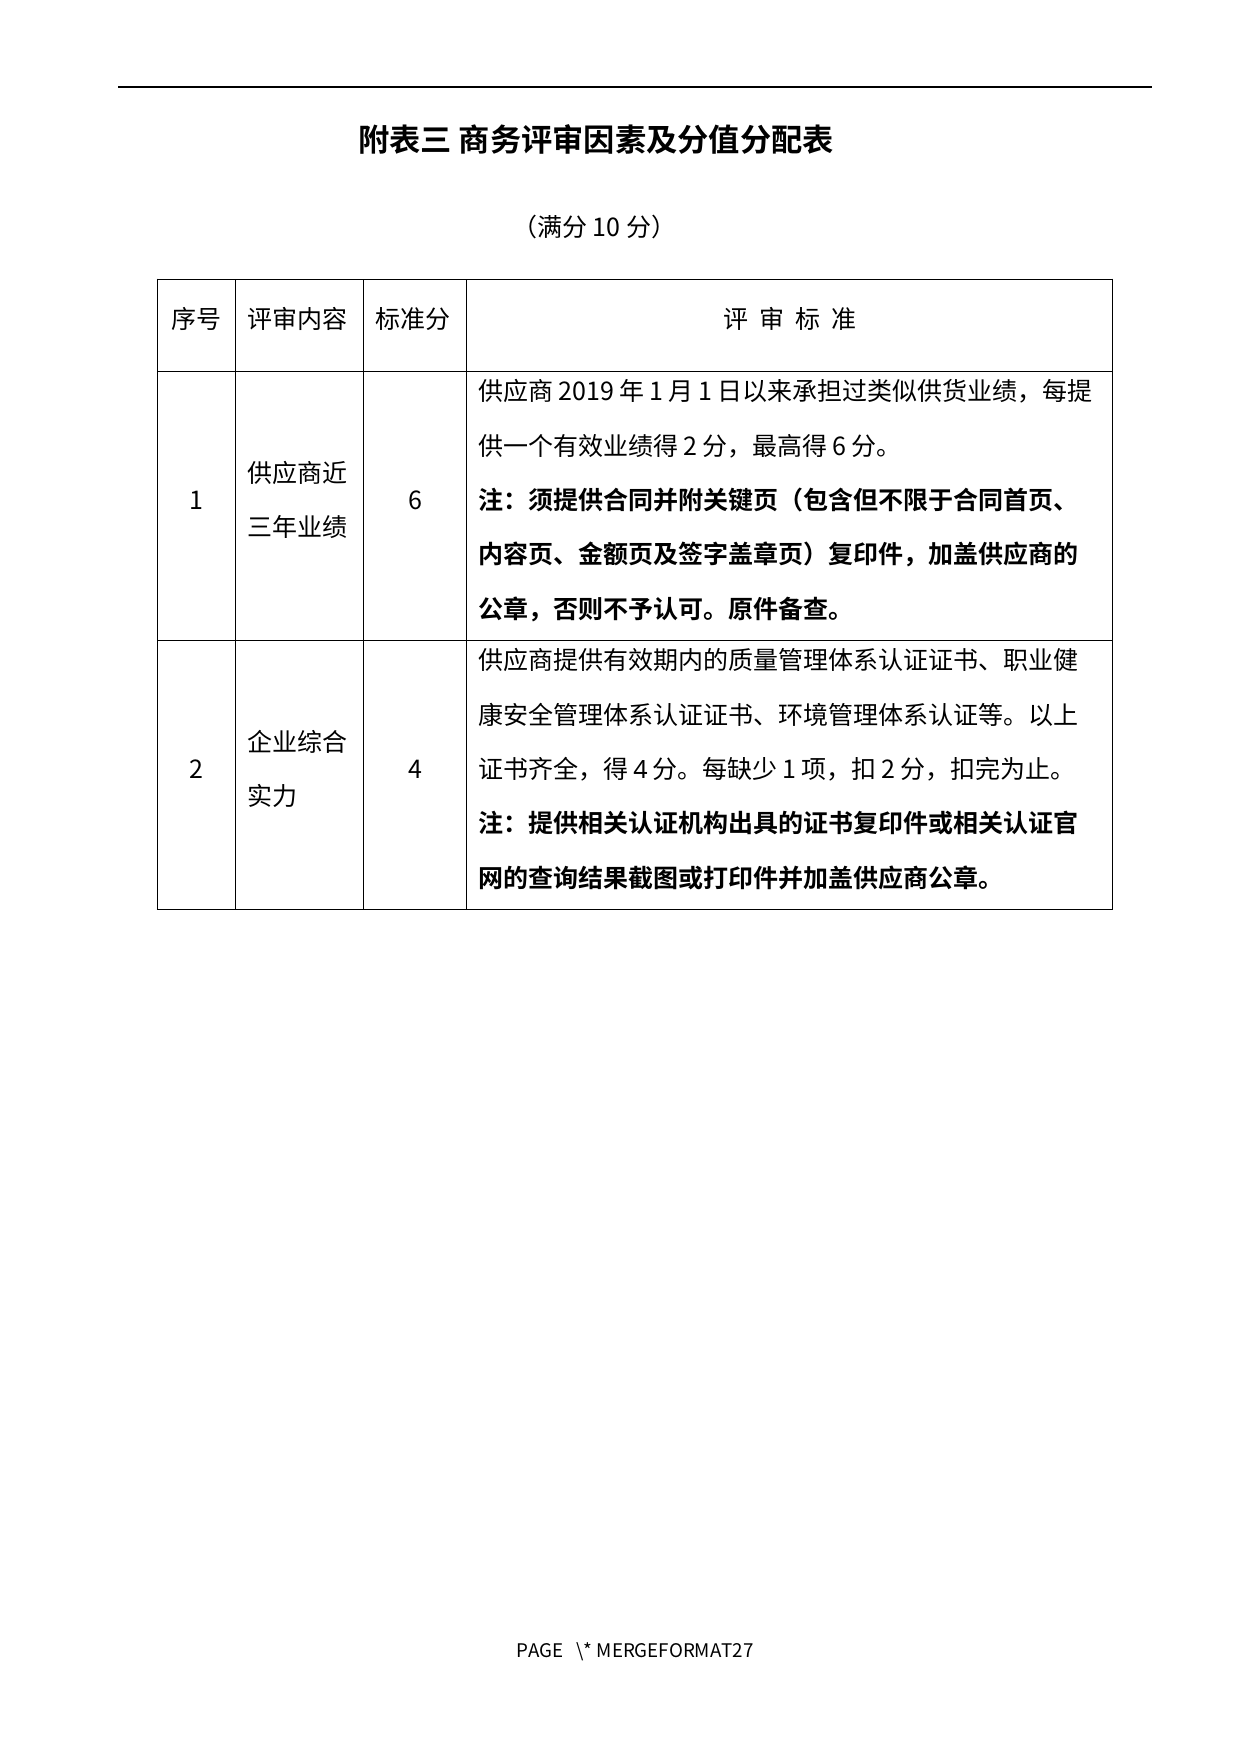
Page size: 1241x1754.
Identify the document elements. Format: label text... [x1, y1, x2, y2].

table_header 评 审 标 准 [467, 280, 1112, 371]
table_header 评审内容 [236, 280, 363, 371]
table_cell 供应商近三年业绩 [236, 372, 363, 640]
table_cell 供应商 2019年1月1日以来承担过类似供货业绩，每提供一个有效业绩得2分，最高得6分。 注：须提供合同并附关键页（包含但不限于合同首页、内容页、金额页及签字盖章页）复印件，加盖供应商的公章，否则不予认可。原件备查。 [467, 372, 1112, 640]
table_header 序号 [158, 280, 235, 371]
table_cell 4 [364, 641, 466, 909]
table_header 标准分 [364, 280, 466, 371]
table_cell 1 [158, 372, 235, 640]
table_cell 2 [158, 641, 235, 909]
table_cell 6 [364, 372, 466, 640]
subtitle 附表三 商务评审因素及分值分配表 [118, 115, 1073, 161]
table_cell 企业综合实力 [236, 641, 363, 909]
table_cell 供应商提供有效期内的质量管理体系认证证书、职业健康安全管理体系认证证书、环境管理体系认证等。以上证书齐全，得4分。每缺少1项，扣2分，扣完为止。 注：提供相关认证机构出具的证书复印件或相关认证官网的查询结果截图或打印件并加盖供应商公章。 [467, 641, 1112, 909]
text （满分 10 分） [190, 207, 998, 244]
